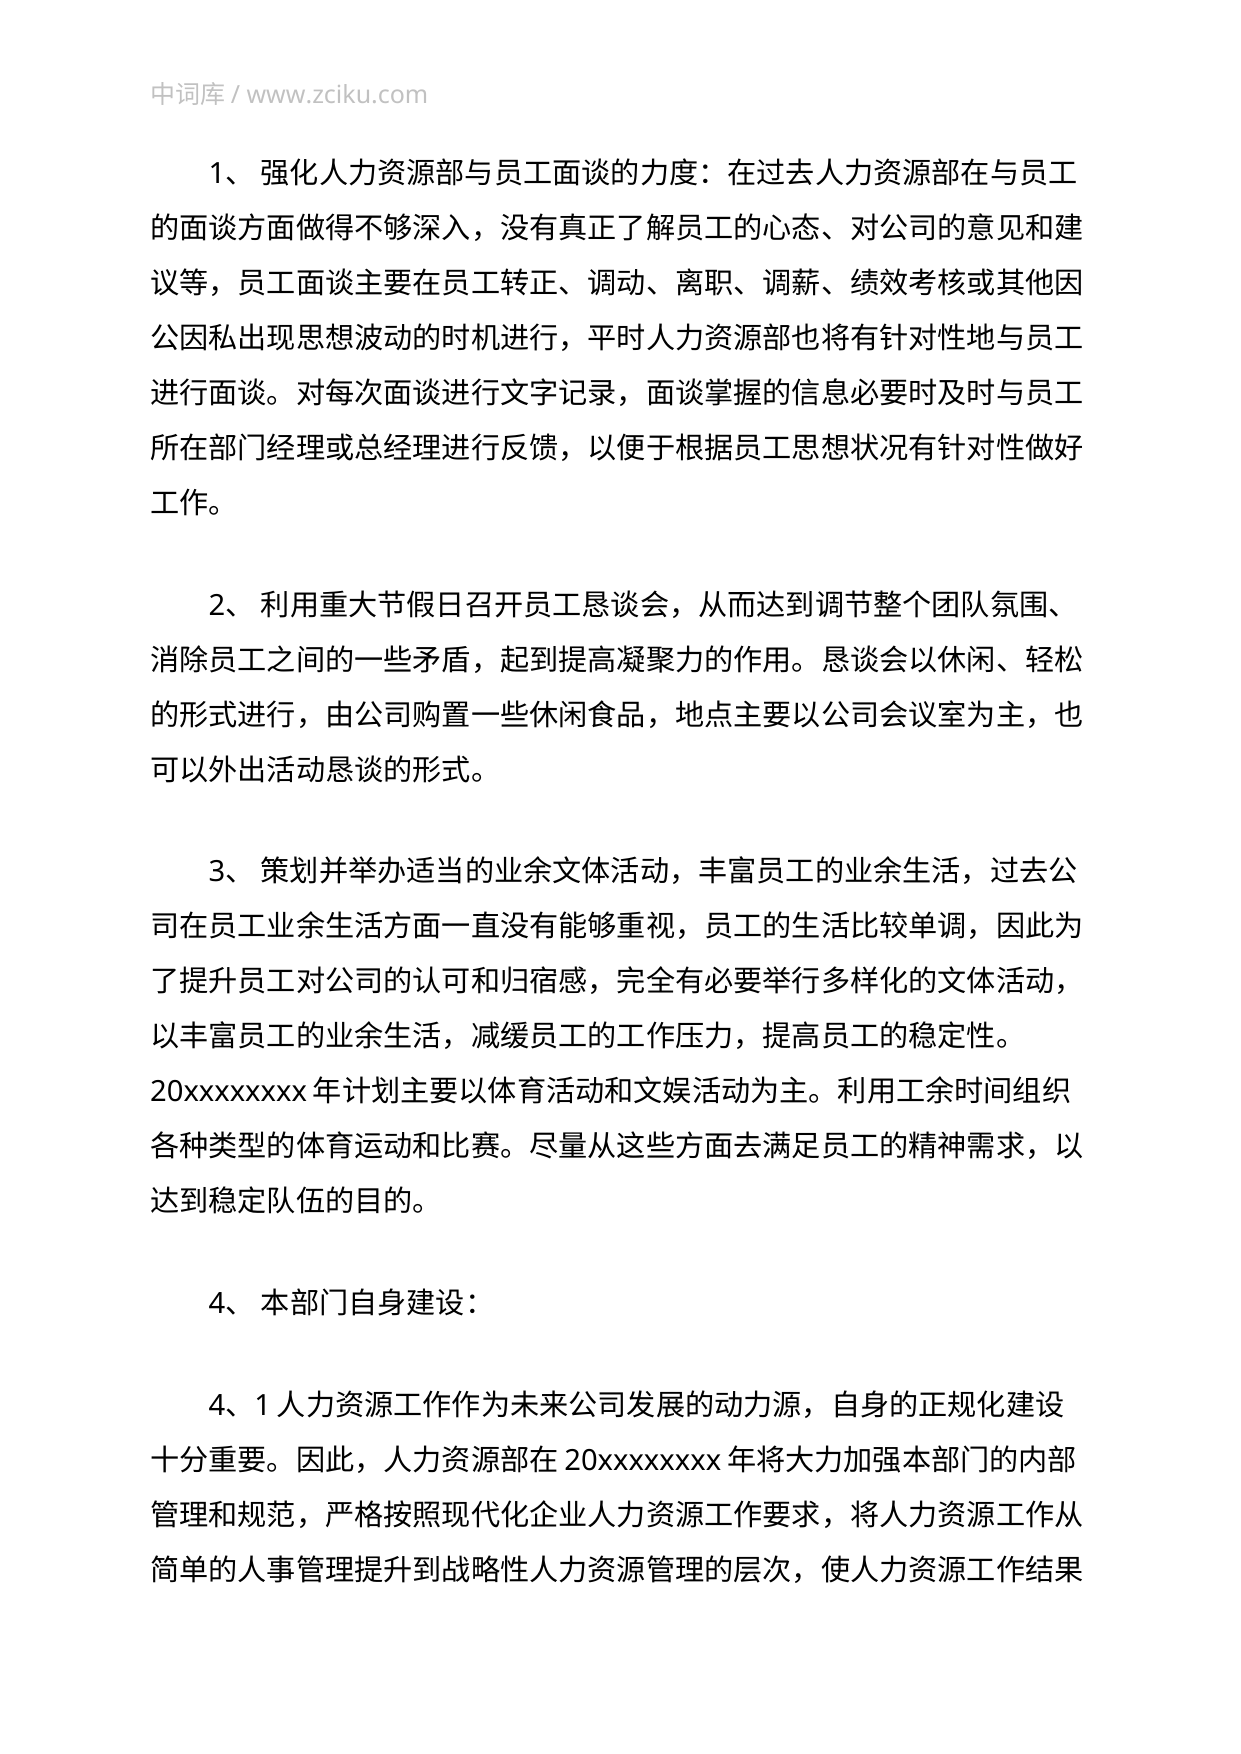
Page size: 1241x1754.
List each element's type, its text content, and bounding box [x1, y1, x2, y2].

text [150, 1381, 1090, 1588]
text 3、 策划并举办适当的业余文体活动，丰富员工的业余生活，过去公司在员工业余生活方面一直没有能够重视，员工的生活比较单调，因此为了提升员工对公司的认可和归宿感，完全有必要举行多样化的文体活动，以丰富员工的业余生活，减缓员工的工作压力，提高员工的稳定性。20xxxxxxxx年计划主要以体育活动和文娱活动为主。利用工余时间组织各种类型的体育运动和比赛。尽量从这些方面去满足员工的精神需求，以达到稳定队伍的目的。 [150, 848, 1090, 1220]
text 2、 利用重大节假日召开员工恳谈会，从而达到调节整个团队氛围、消除员工之间的一些矛盾，起到提高凝聚力的作用。恳谈会以休闲、轻松的形式进行，由公司购置一些休闲食品，地点主要以公司会议室为主，也可以外出活动恳谈的形式。 [150, 581, 1090, 788]
text 4、 本部门自身建设： [150, 1279, 1090, 1322]
text 1、 强化人力资源部与员工面谈的力度：在过去人力资源部在与员工的面谈方面做得不够深入，没有真正了解员工的心态、对公司的意见和建议等，员工面谈主要在员工转正、调动、离职、调薪、绩效考核或其他因公因私出现思想波动的时机进行，平时人力资源部也将有针对性地与员工进行面谈。对每次面谈进行文字记录，面谈掌握的信息必要时及时与员工所在部门经理或总经理进行反馈，以便于根据员工思想状况有针对性做好工作。 [150, 150, 1090, 522]
